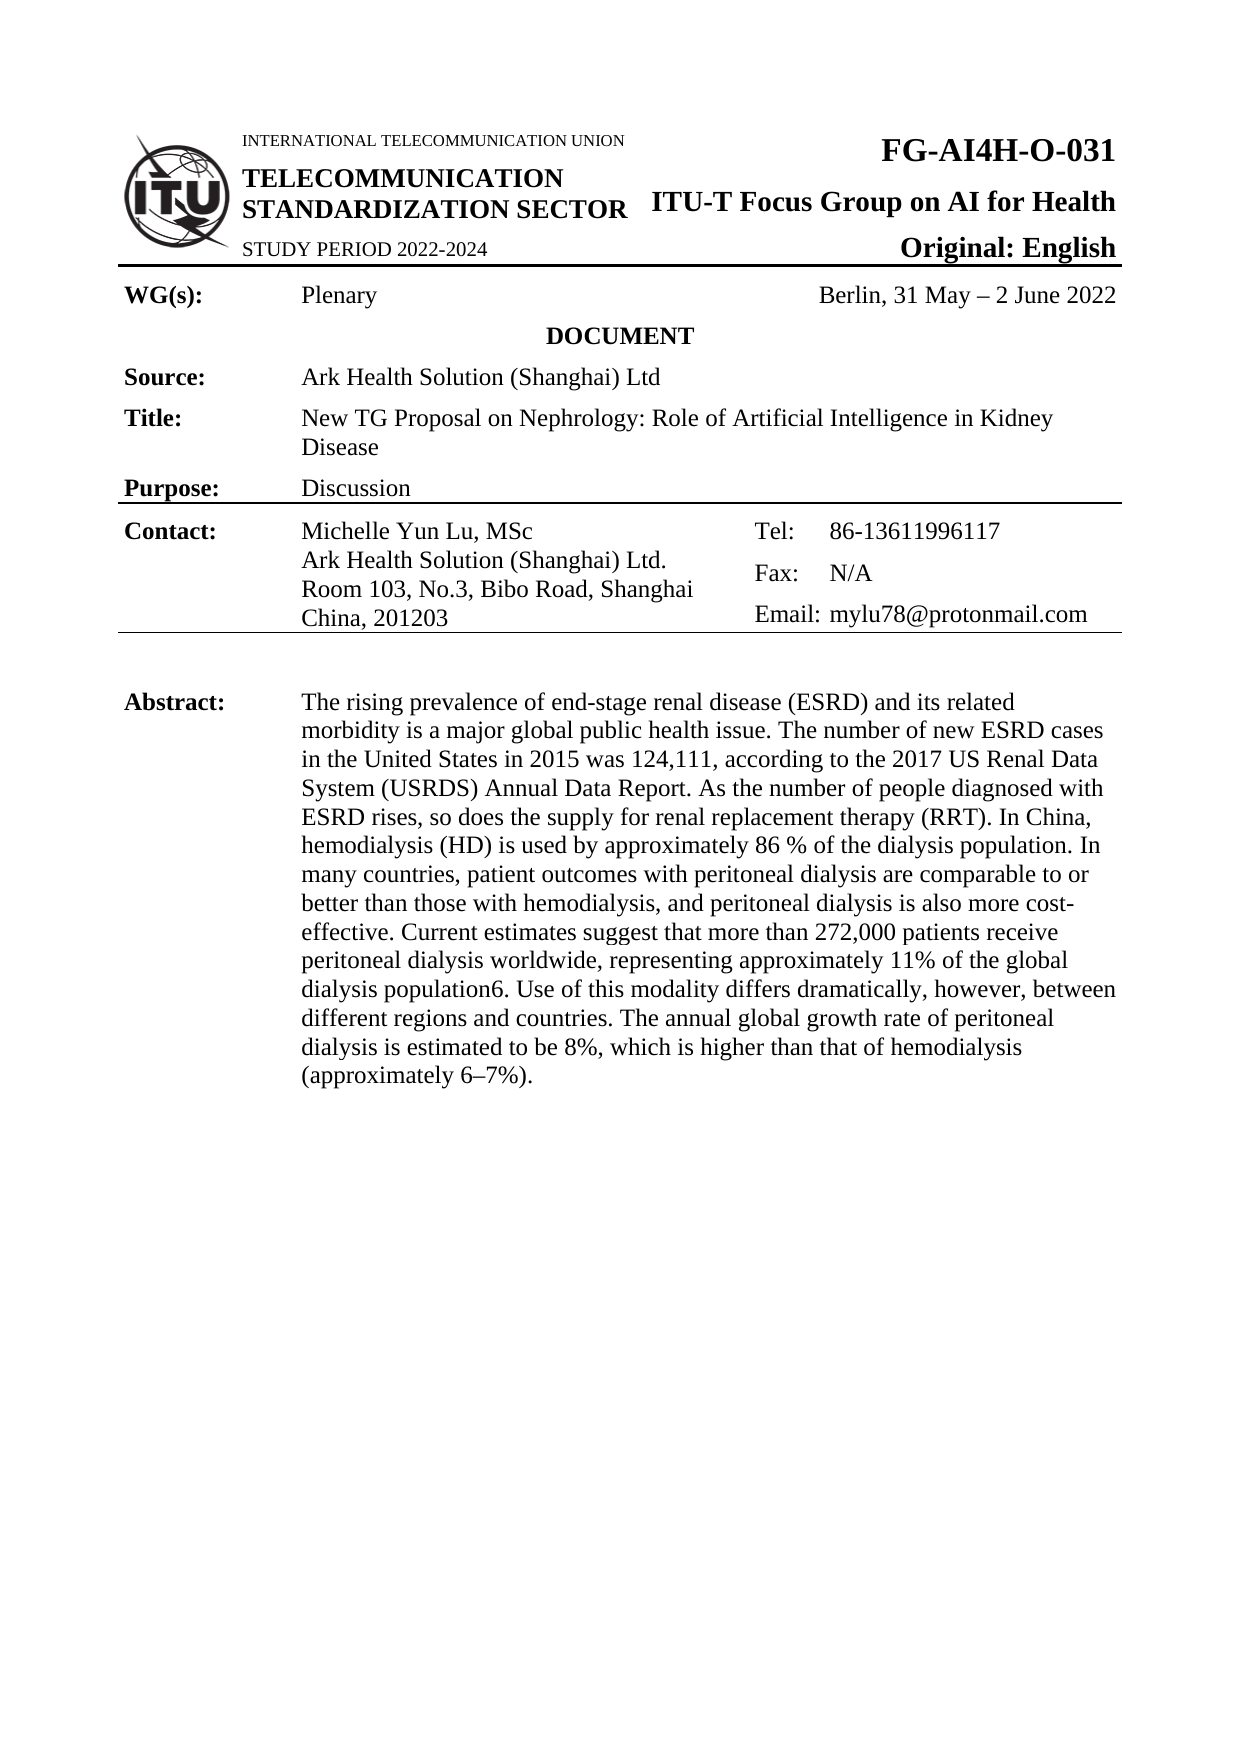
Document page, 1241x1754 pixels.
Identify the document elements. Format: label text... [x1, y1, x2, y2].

table_header [118, 118, 236, 264]
table_cell Ark Health Solution (Shanghai) Ltd [295, 350, 1122, 391]
table_header Abstract: [118, 674, 295, 1089]
table_cell Discussion [295, 461, 1122, 502]
table_cell Tel: 86-13611996117 Fax: N/A Email: mylu78@protonmail.com [749, 504, 1122, 631]
table_cell DOCUMENT [118, 309, 1122, 350]
picture [123, 133, 231, 249]
table_cell New TG Proposal on Nephrology: Role of Artificial Intelligence in Kidney Disease [295, 391, 1122, 461]
table_cell Michelle Yun Lu, MSc Ark Health Solution (Shanghai) Ltd. Room 103, No.3, Bibo Road, Shanghai China, 201203 [295, 504, 748, 631]
table_cell Plenary [295, 267, 635, 308]
table_cell Berlin, 31 May – 2 June 2022 [635, 267, 1122, 308]
table_cell Contact: [118, 504, 295, 631]
table_cell WG(s): [118, 267, 295, 308]
table_header The rising prevalence of end-stage renal disease (ESRD) and its related morbidity is a major global public health issue. The number of new ESRD cases in the United States in 2015 was 124,111, according to the 2017 US Renal Data System (USRDS) Annual Data Report. As the number of people diagnosed with ESRD rises, so does the supply for renal replacement therapy (RRT). In China, hemodialysis (HD) is used by approximately 86 % of the dialysis population. In many countries, patient outcomes with peritoneal dialysis are comparable to or better than those with hemodialysis, and peritoneal dialysis is also more cost-effective. Current estimates suggest that more than 272,000 patients receive peritoneal dialysis worldwide, representing approximately 11% of the global dialysis population6. Use of this modality differs dramatically, however, between different regions and countries. The annual global growth rate of peritoneal dialysis is estimated to be 8%, which is higher than that of hemodialysis (approximately 6–7%). [295, 674, 1122, 1089]
table_cell ITU-T Focus Group on AI for Health [635, 169, 1122, 218]
table_header INTERNATIONAL TELECOMMUNICATION UNION TELECOMMUNICATION STANDARDIZATION SECTOR STUDY PERIOD 2022-2024 [236, 118, 635, 264]
table_cell Purpose: [118, 461, 295, 502]
table_header FG-AI4H-O-031 [635, 118, 1122, 169]
table_cell Original: English [635, 218, 1122, 264]
table_cell Title: [118, 391, 295, 461]
table_cell Source: [118, 350, 295, 391]
